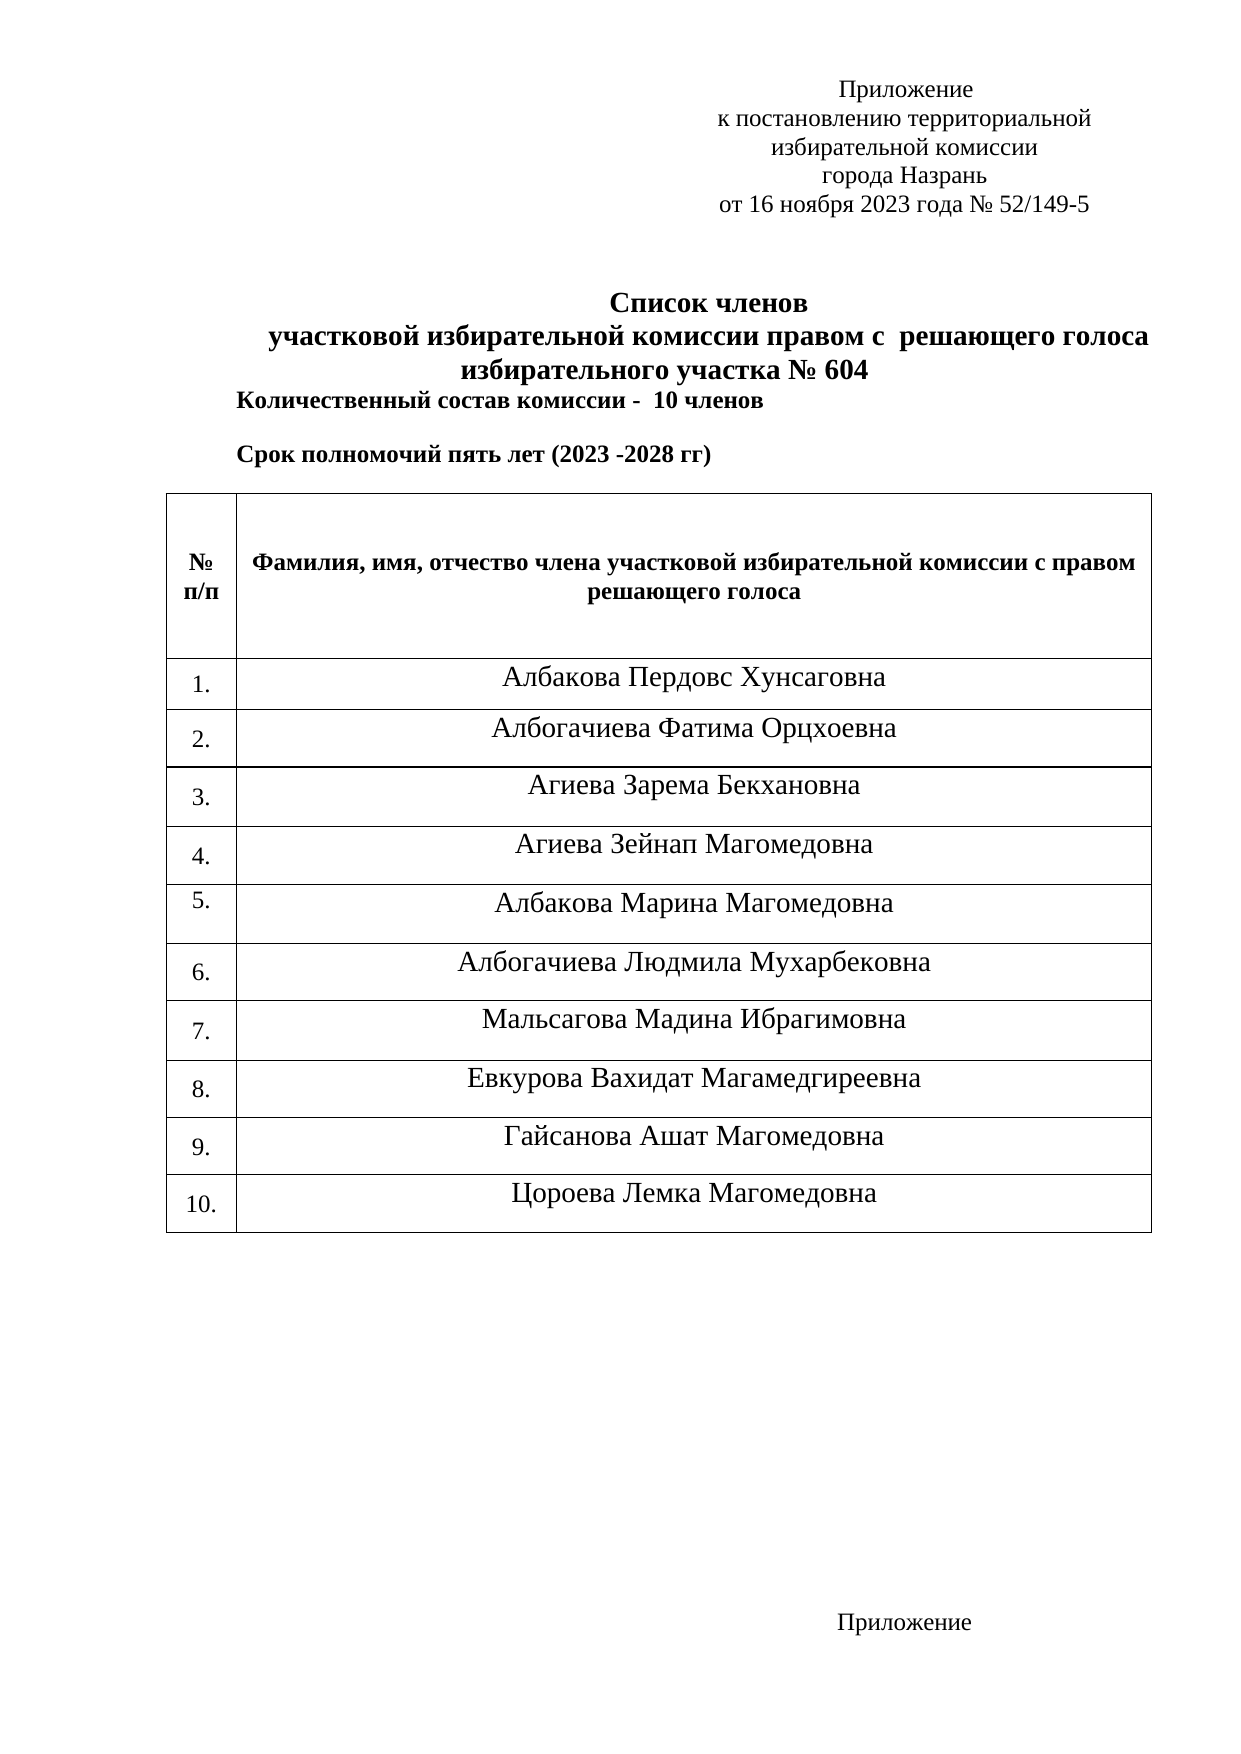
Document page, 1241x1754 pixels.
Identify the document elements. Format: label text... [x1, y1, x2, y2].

table_cell Гайсанова Ашат Магомедовна [237, 1118, 1151, 1174]
table_cell от 16 ноября 2023 года № 52/149-5 [646, 189, 1163, 218]
table_header Фамилия, имя, отчество члена участковой избирательной комиссии с правом решающего голоса [237, 494, 1151, 658]
table_cell Агиева Зарема Бекхановна [237, 768, 1151, 826]
table_cell 10. [167, 1175, 236, 1232]
text Список членов [177, 285, 1152, 318]
table_cell Приложение [646, 1232, 1163, 1636]
table_cell 8. [167, 1061, 236, 1117]
table_cell 9. [167, 1118, 236, 1174]
text Количественный состав комиссии - 10 членов [177, 386, 1152, 414]
table_cell 7. [167, 1001, 236, 1059]
text участковой избирательной комиссии правом с решающего голоса избирательного участка № 604 [177, 318, 1152, 386]
table_cell Албогачиева Фатима Орцхоевна [237, 710, 1151, 766]
table_cell к постановлению территориальной избирательной комиссии города Назрань [646, 103, 1163, 189]
table_cell Евкурова Вахидат Магамедгиреевна [237, 1061, 1151, 1117]
table_cell 6. [167, 944, 236, 1000]
table_cell 2. [167, 710, 236, 766]
table_cell 5. [167, 885, 236, 943]
table_cell Цороева Лемка Магомедовна [237, 1175, 1151, 1232]
table_cell 4. [167, 827, 236, 884]
text Срок полномочий пять лет (2023 -2028 гг) [177, 439, 1152, 468]
table_cell Агиева Зейнап Магомедовна [237, 827, 1151, 884]
table_cell Албогачиева Людмила Мухарбековна [237, 944, 1151, 1000]
table_header № п/п [167, 494, 236, 658]
table_cell Албакова Марина Магомедовна [237, 885, 1151, 943]
table_cell 1. [167, 659, 236, 709]
table_cell Мальсагова Мадина Ибрагимовна [237, 1001, 1151, 1059]
table_cell 3. [167, 768, 236, 826]
table_cell Албакова Пердовс Хунсаговна [237, 659, 1151, 709]
table_cell Приложение [646, 44, 1163, 103]
